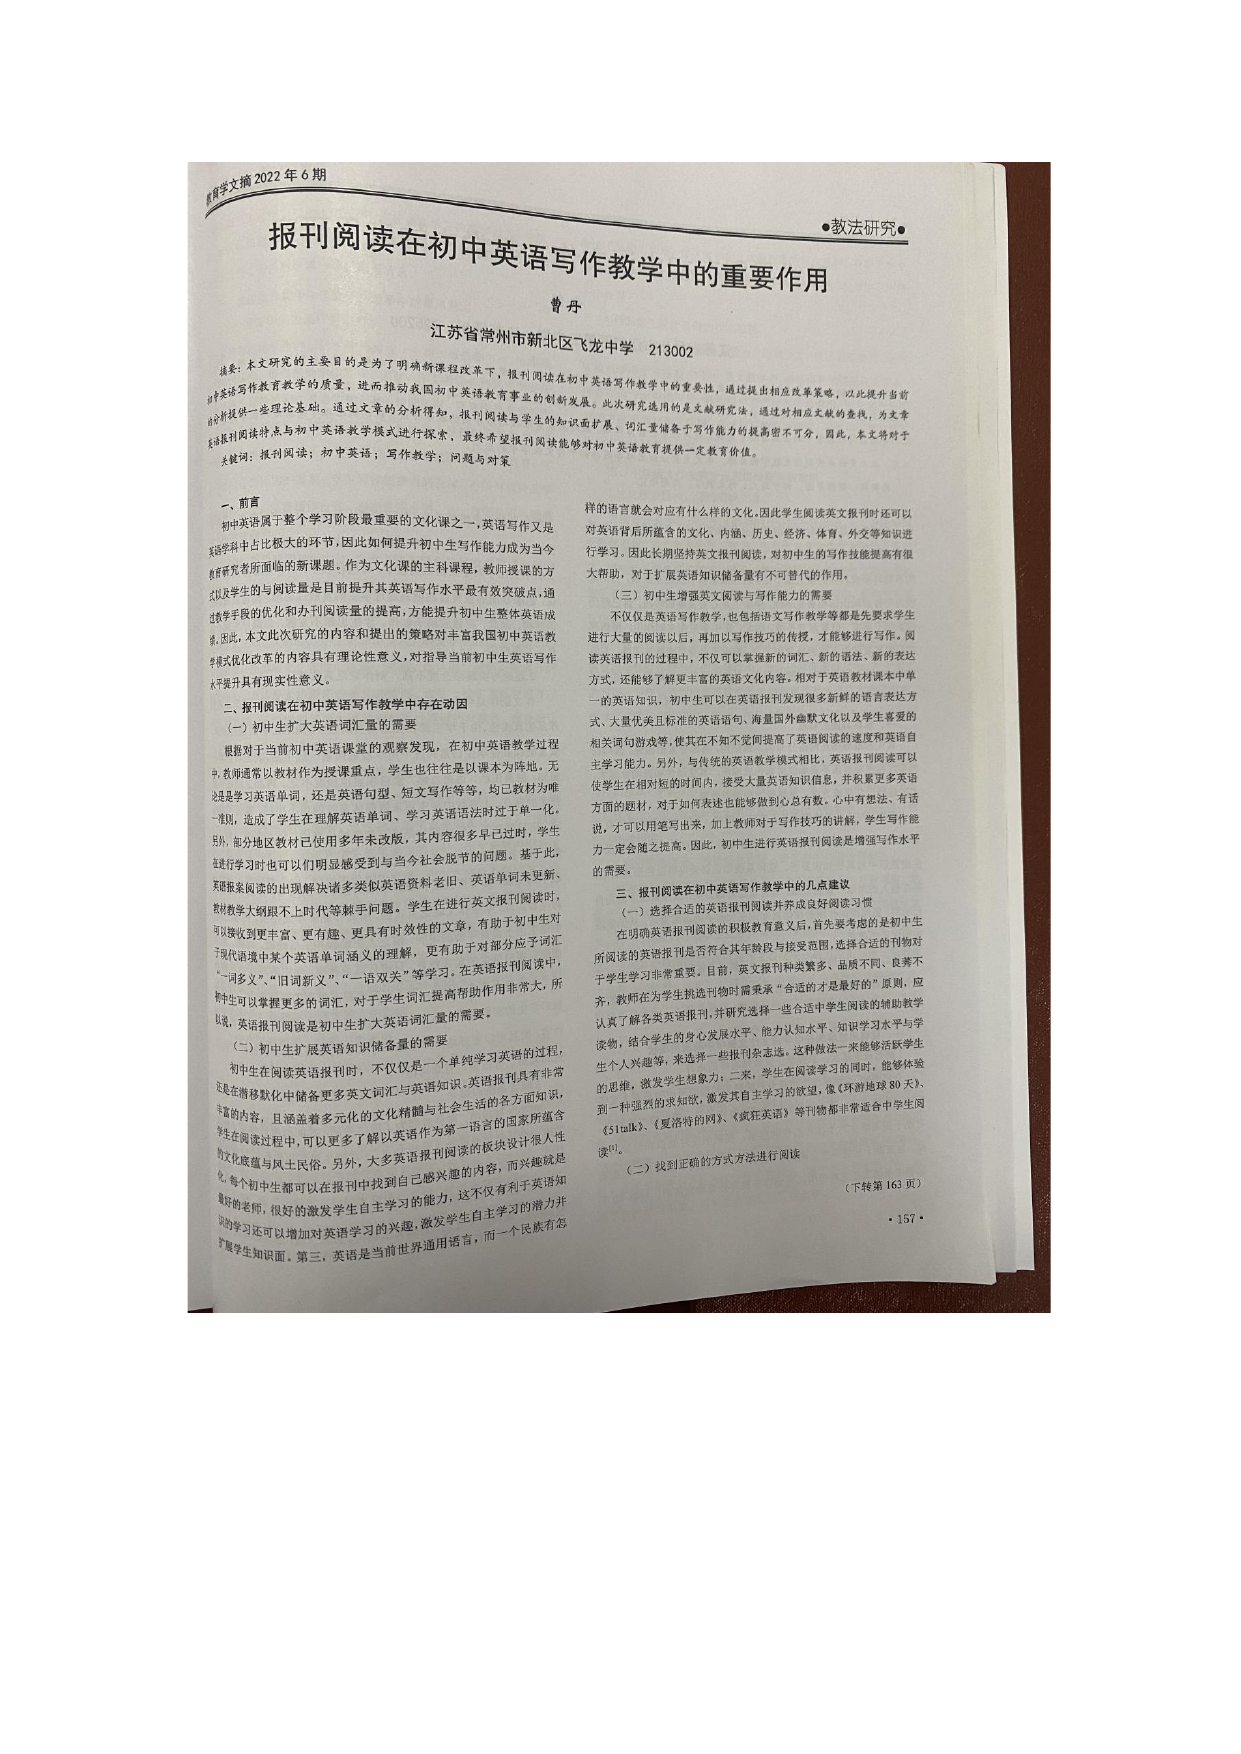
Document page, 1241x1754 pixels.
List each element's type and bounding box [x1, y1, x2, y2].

picture [187, 162, 1051, 1313]
